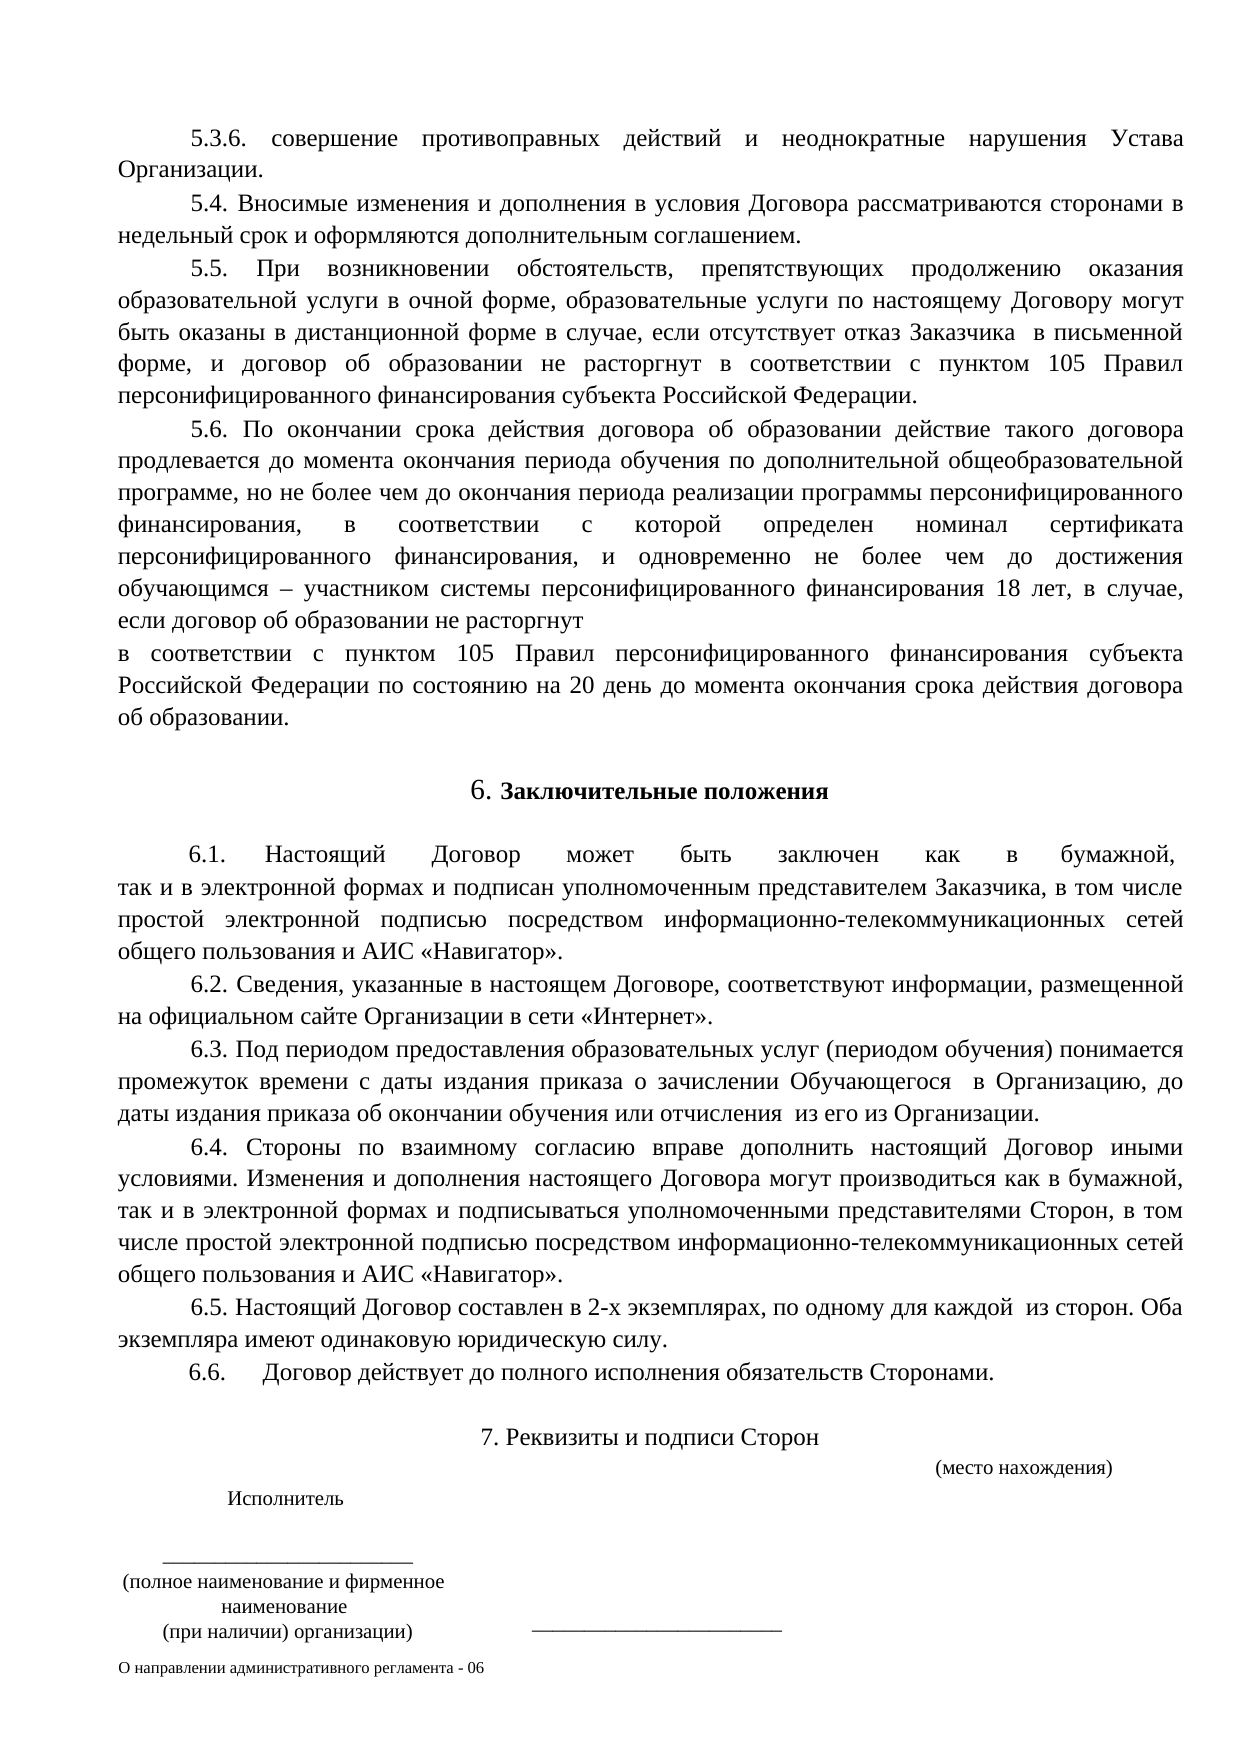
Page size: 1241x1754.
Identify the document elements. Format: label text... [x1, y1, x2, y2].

text так и в электронной формах и подписан уполномоченным представителем Заказчика, в том числе простой электронной подписью посредством информационно-телекоммуникационных сетей общего пользования и АИС «Навигатор». [118, 872, 1184, 965]
text ________________________ [532, 1610, 816, 1634]
text 6.4. Стороны по взаимному согласию вправе дополнить настоящий Договор иными условиями. Изменения и дополнения настоящего Договора могут производиться как в бумажной, так и в электронной формах и подписываться уполномоченными представителями Сторон, в том числе простой электронной подписью посредством информационно-телекоммуникационных сетей общего пользования и АИС «Навигатор». [118, 1132, 1184, 1288]
text 5.4. Вносимые изменения и дополнения в условия Договора рассматриваются сторонами в недельный срок и оформляются дополнительным соглашением. [118, 188, 1184, 248]
text в соответствии с пунктом 105 Правил персонифицированного финансирования субъекта Российской Федерации по состоянию на 20 день до момента окончания срока действия договора об образовании. [118, 638, 1184, 731]
text (место нахождения) [899, 1455, 1148, 1479]
text Исполнитель [161, 1486, 410, 1510]
text 6.1. Настоящий Договор может быть заключен как в бумажной, [118, 839, 1188, 868]
text 5.6. По окончании срока действия договора об образовании действие такого договора продлевается до момента окончания периода обучения по дополнительной общеобразовательной программе, но не более чем до окончания периода реализации программы персонифицированного финансирования, в соответствии с которой определен номинал сертификата персонифицированного финансирования, и одновременно не более чем до достижения обучающимся – участником системы персонифицированного финансирования 18 лет, в случае, если договор об образовании не расторгнут [118, 414, 1184, 634]
text 6.2. Сведения, указанные в настоящем Договоре, соответствуют информации, размещенной на официальном сайте Организации в сети «Интернет». [118, 969, 1184, 1030]
text 6.3. Под периодом предоставления образовательных услуг (периодом обучения) понимается промежуток времени с даты издания приказа о зачислении Обучающегося в Организацию, до даты издания приказа об окончании обучения или отчисления из его из Организации. [118, 1034, 1184, 1127]
text (при наличии) организации) [162, 1619, 447, 1643]
text (полное наименование и фирменное наименование [118, 1569, 449, 1618]
text 5.5. При возникновении обстоятельств, препятствующих продолжению оказания образовательной услуги в очной форме, образовательные услуги по настоящему Договору могут быть оказаны в дистанционной форме в случае, если отсутствует отказ Заказчика в письменной форме, и договор об образовании не расторгнут в соответствии с пунктом 105 Правил персонифицированного финансирования субъекта Российской Федерации. [118, 253, 1184, 409]
text 6.6. Договор действует до полного исполнения обязательств Сторонами. [118, 1357, 1188, 1386]
text ________________________ [163, 1542, 447, 1566]
text 7. Реквизиты и подписи Сторон [480, 1422, 1184, 1450]
text 6.5. Настоящий Договор составлен в 2-х экземплярах, по одному для каждой из сторон. Оба экземпляра имеют одинаковую юридическую силу. [118, 1292, 1184, 1353]
subtitle 6. Заключительные положения [186, 772, 1113, 806]
text 5.3.6. совершение противоправных действий и неоднократные нарушения Устава Организации. [118, 123, 1184, 183]
